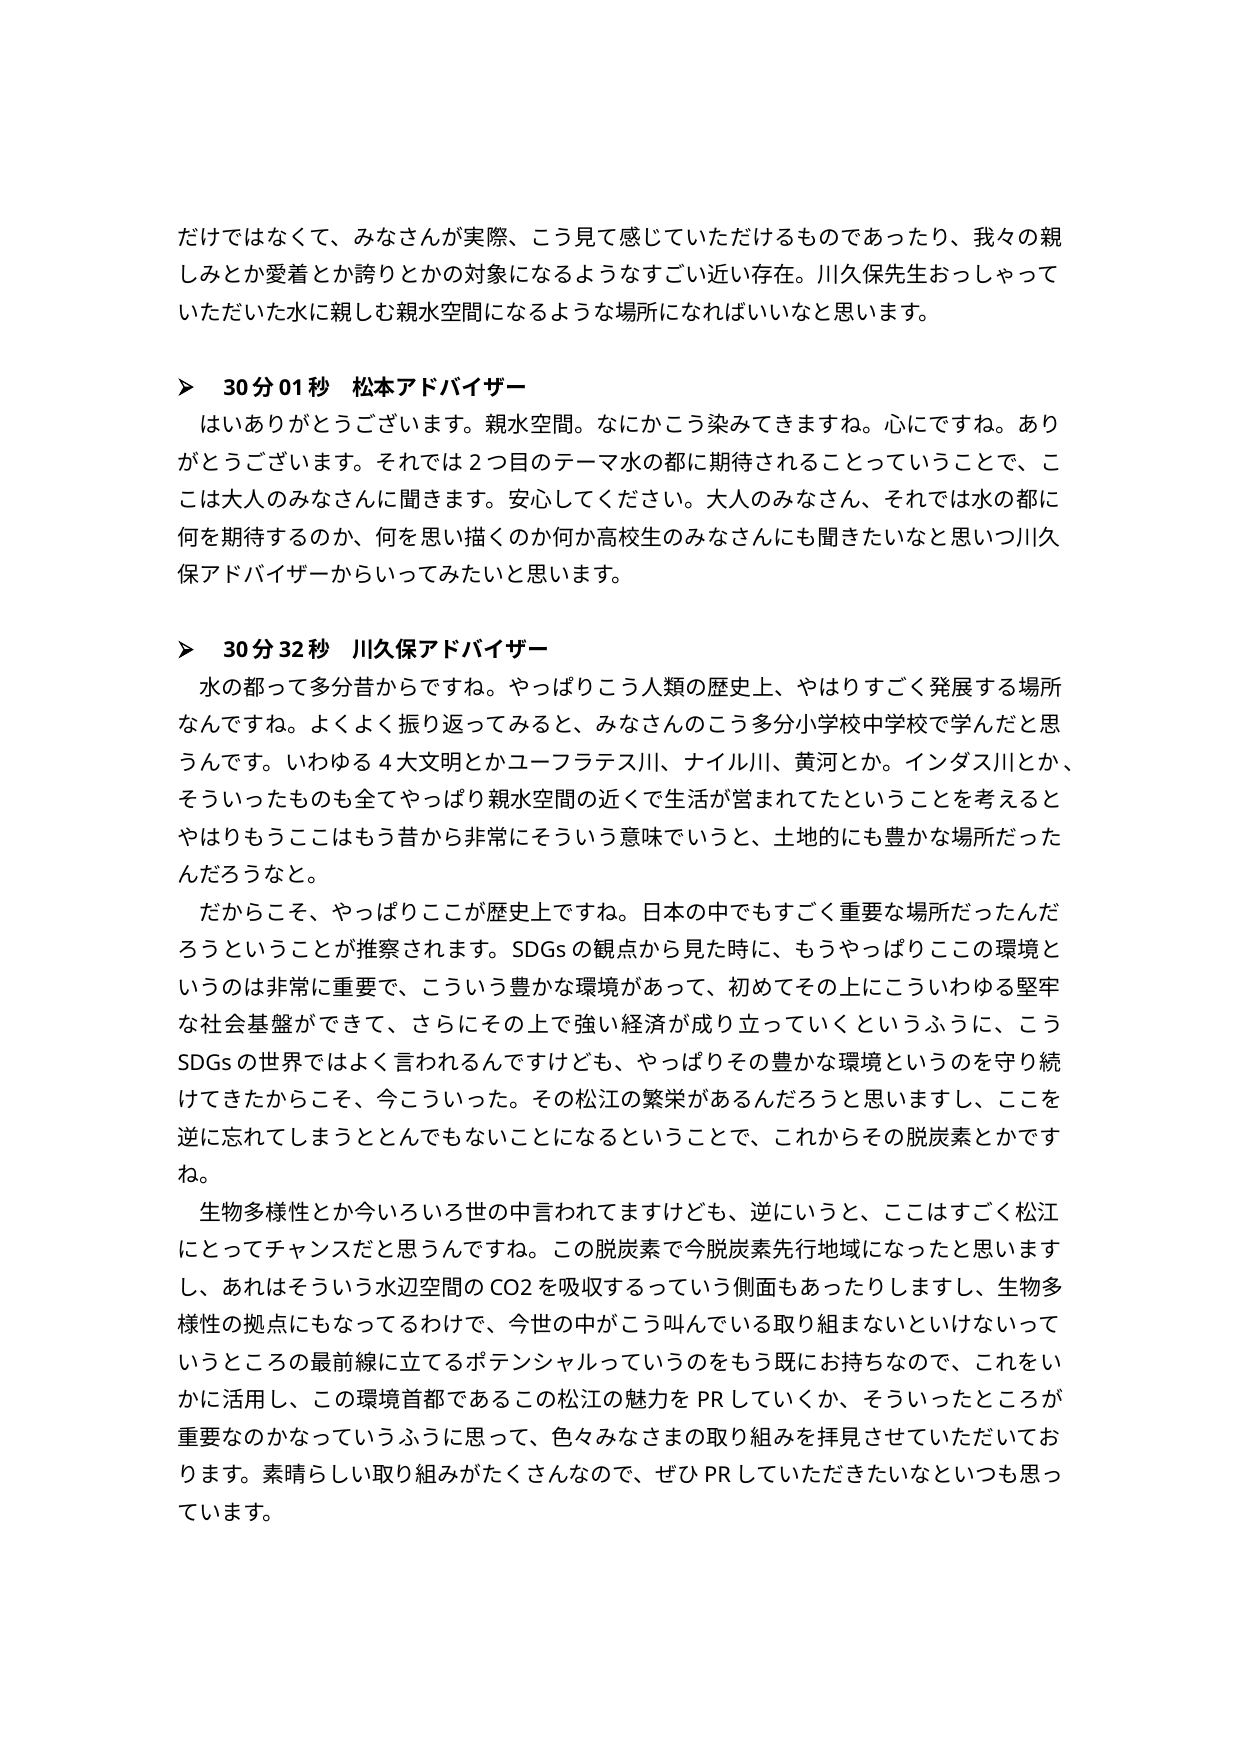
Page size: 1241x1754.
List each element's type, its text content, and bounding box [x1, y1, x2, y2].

text 生物多様性とか今いろいろ世の中言われてますけども、逆にいうと、ここはすごく松江にとってチャンスだと思うんですね。この脱炭素で今脱炭素先行地域になったと思いますし、あれはそういう水辺空間のCO2を吸収するっていう側面もあったりしますし、生物多様性の拠点にもなってるわけで、今世の中がこう叫んでいる取り組まないといけないっていうところの最前線に立てるポテンシャルっていうのをもう既にお持ちなので、これをいかに活用し、この環境首都であるこの松江の魅力をPRしていくか、そういったところが重要なのかなっていうふうに思って、色々みなさまの取り組みを拝見させていただいております。素晴らしい取り組みがたくさんなので、ぜひPRしていただきたいなといつも思っています。 [177, 1192, 1063, 1529]
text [177, 217, 1063, 329]
text 水の都って多分昔からですね。やっぱりこう人類の歴史上、やはりすごく発展する場所なんですね。よくよく振り返ってみると、みなさんのこう多分小学校中学校で学んだと思うんです。いわゆる4大文明とかユーフラテス川、ナイル川、黄河とか。インダス川とか、そういったものも全てやっぱり親水空間の近くで生活が営まれてたということを考えると、やはりもうここはもう昔から非常にそういう意味でいうと、土地的にも豊かな場所だったんだろうなと。 [177, 667, 1063, 892]
list 30分32秒 川久保アドバイザー [177, 629, 1063, 667]
text はいありがとうございます。親水空間。なにかこう染みてきますね。心にですね。ありがとうございます。それでは2つ目のテーマ水の都に期待されることっていうことで、ここは大人のみなさんに聞きます。安心してください。大人のみなさん、それでは水の都に何を期待するのか、何を思い描くのか何か高校生のみなさんにも聞きたいなと思いつ川久保アドバイザーからいってみたいと思います。 [177, 404, 1063, 592]
list 30分01秒 松本アドバイザー [177, 367, 1063, 404]
text だからこそ、やっぱりここが歴史上ですね。日本の中でもすごく重要な場所だったんだろうということが推察されます。SDGsの観点から見た時に、もうやっぱりここの環境というのは非常に重要で、こういう豊かな環境があって、初めてその上にこういわゆる堅牢な社会基盤ができて、さらにその上で強い経済が成り立っていくというふうに、こうSDGsの世界ではよく言われるんですけども、やっぱりその豊かな環境というのを守り続けてきたからこそ、今こういった。その松江の繁栄があるんだろうと思いますし、ここを逆に忘れてしまうととんでもないことになるということで、これからその脱炭素とかですね。 [177, 892, 1063, 1192]
